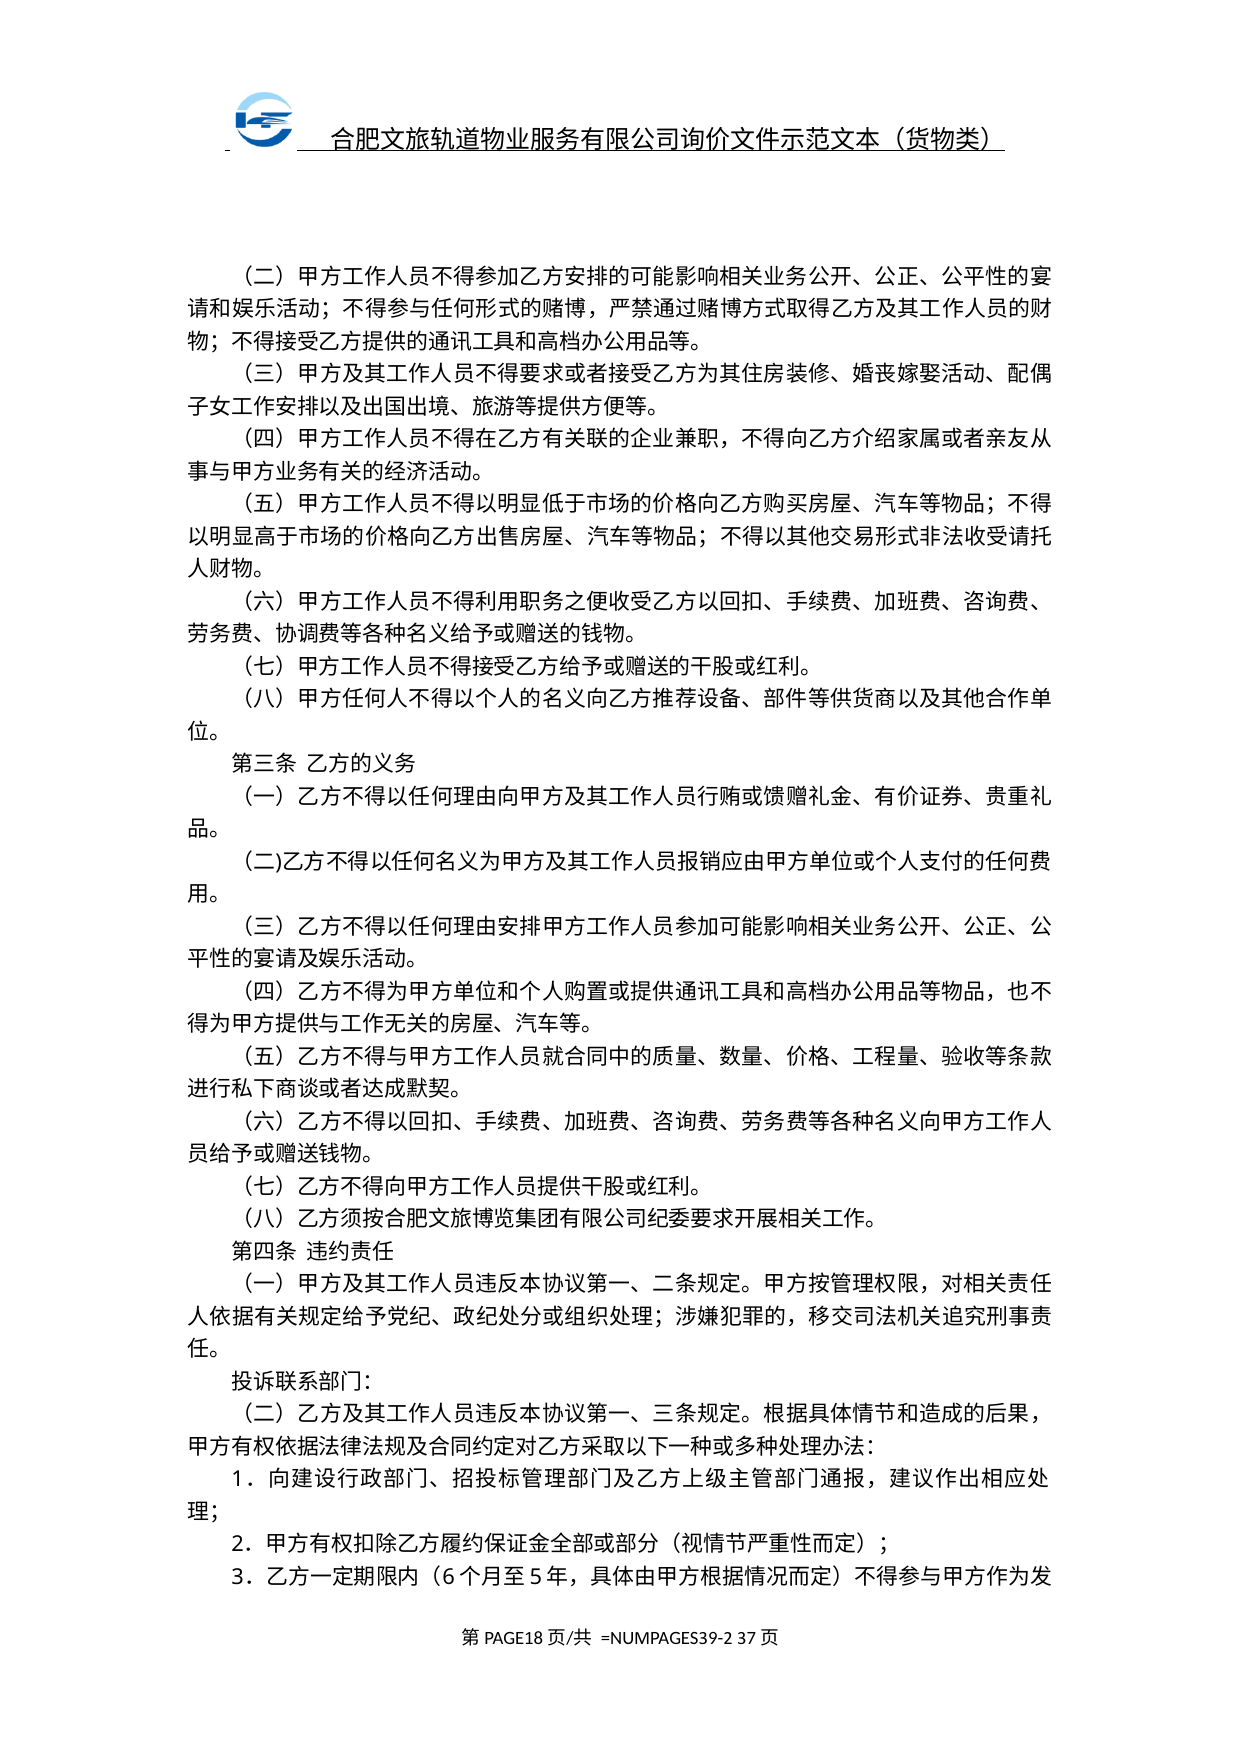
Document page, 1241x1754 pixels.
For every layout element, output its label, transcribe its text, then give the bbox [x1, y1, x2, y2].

text 投诉联系部门： [187, 1363, 1053, 1396]
text （七）乙方不得向甲方工作人员提供干股或红利。 [187, 1168, 1053, 1201]
text （五）乙方不得与甲方工作人员就合同中的质量、数量、价格、工程量、验收等条款进行私下商谈或者达成默契。 [187, 1038, 1053, 1103]
text （一）甲方及其工作人员违反本协议第一、二条规定。甲方按管理权限，对相关责任人依据有关规定给予党纪、政纪处分或组织处理；涉嫌犯罪的，移交司法机关追究刑事责任。 [187, 1266, 1053, 1363]
text （三）甲方及其工作人员不得要求或者接受乙方为其住房装修、婚丧嫁娶活动、配偶子女工作安排以及出国出境、旅游等提供方便等。 [187, 356, 1053, 421]
text 2．甲方有权扣除乙方履约保证金全部或部分（视情节严重性而定）； [187, 1526, 1053, 1558]
text （二）乙方及其工作人员违反本协议第一、三条规定。根据具体情节和造成的后果，甲方有权依据法律法规及合同约定对乙方采取以下一种或多种处理办法： [187, 1396, 1053, 1461]
text （五）甲方工作人员不得以明显低于市场的价格向乙方购买房屋、汽车等物品；不得以明显高于市场的价格向乙方出售房屋、汽车等物品；不得以其他交易形式非法收受请托人财物。 [187, 486, 1053, 583]
text （四）乙方不得为甲方单位和个人购置或提供通讯工具和高档办公用品等物品，也不得为甲方提供与工作无关的房屋、汽车等。 [187, 973, 1053, 1038]
text 3．乙方一定期限内（6个月至5年，具体由甲方根据情况而定）不得参与甲方作为发包人（业主）的工程项目投标和物资采购等相关业务； [187, 1558, 1053, 1591]
text 第四条 违约责任 [187, 1233, 1053, 1266]
text （八）乙方须按合肥文旅博览集团有限公司纪委要求开展相关工作。 [187, 1201, 1053, 1233]
text （一）乙方不得以任何理由向甲方及其工作人员行贿或馈赠礼金、有价证券、贵重礼品。 [187, 778, 1053, 843]
text （六）乙方不得以回扣、手续费、加班费、咨询费、劳务费等各种名义向甲方工作人员给予或赠送钱物。 [187, 1103, 1053, 1168]
text （二)乙方不得以任何名义为甲方及其工作人员报销应由甲方单位或个人支付的任何费用。 [187, 843, 1053, 908]
picture [229, 90, 298, 149]
text （三）乙方不得以任何理由安排甲方工作人员参加可能影响相关业务公开、公正、公平性的宴请及娱乐活动。 [187, 908, 1053, 973]
text （七）甲方工作人员不得接受乙方给予或赠送的干股或红利。 [187, 648, 1053, 681]
text （六）甲方工作人员不得利用职务之便收受乙方以回扣、手续费、加班费、咨询费、劳务费、协调费等各种名义给予或赠送的钱物。 [187, 583, 1053, 648]
text 第三条 乙方的义务 [187, 746, 1053, 778]
text （四）甲方工作人员不得在乙方有关联的企业兼职，不得向乙方介绍家属或者亲友从事与甲方业务有关的经济活动。 [187, 421, 1053, 486]
text （二）甲方工作人员不得参加乙方安排的可能影响相关业务公开、公正、公平性的宴请和娱乐活动；不得参与任何形式的赌博，严禁通过赌博方式取得乙方及其工作人员的财物；不得接受乙方提供的通讯工具和高档办公用品等。 [187, 258, 1053, 356]
text （八）甲方任何人不得以个人的名义向乙方推荐设备、部件等供货商以及其他合作单位。 [187, 681, 1053, 746]
text 1．向建设行政部门、招投标管理部门及乙方上级主管部门通报，建议作出相应处理； [187, 1461, 1053, 1526]
